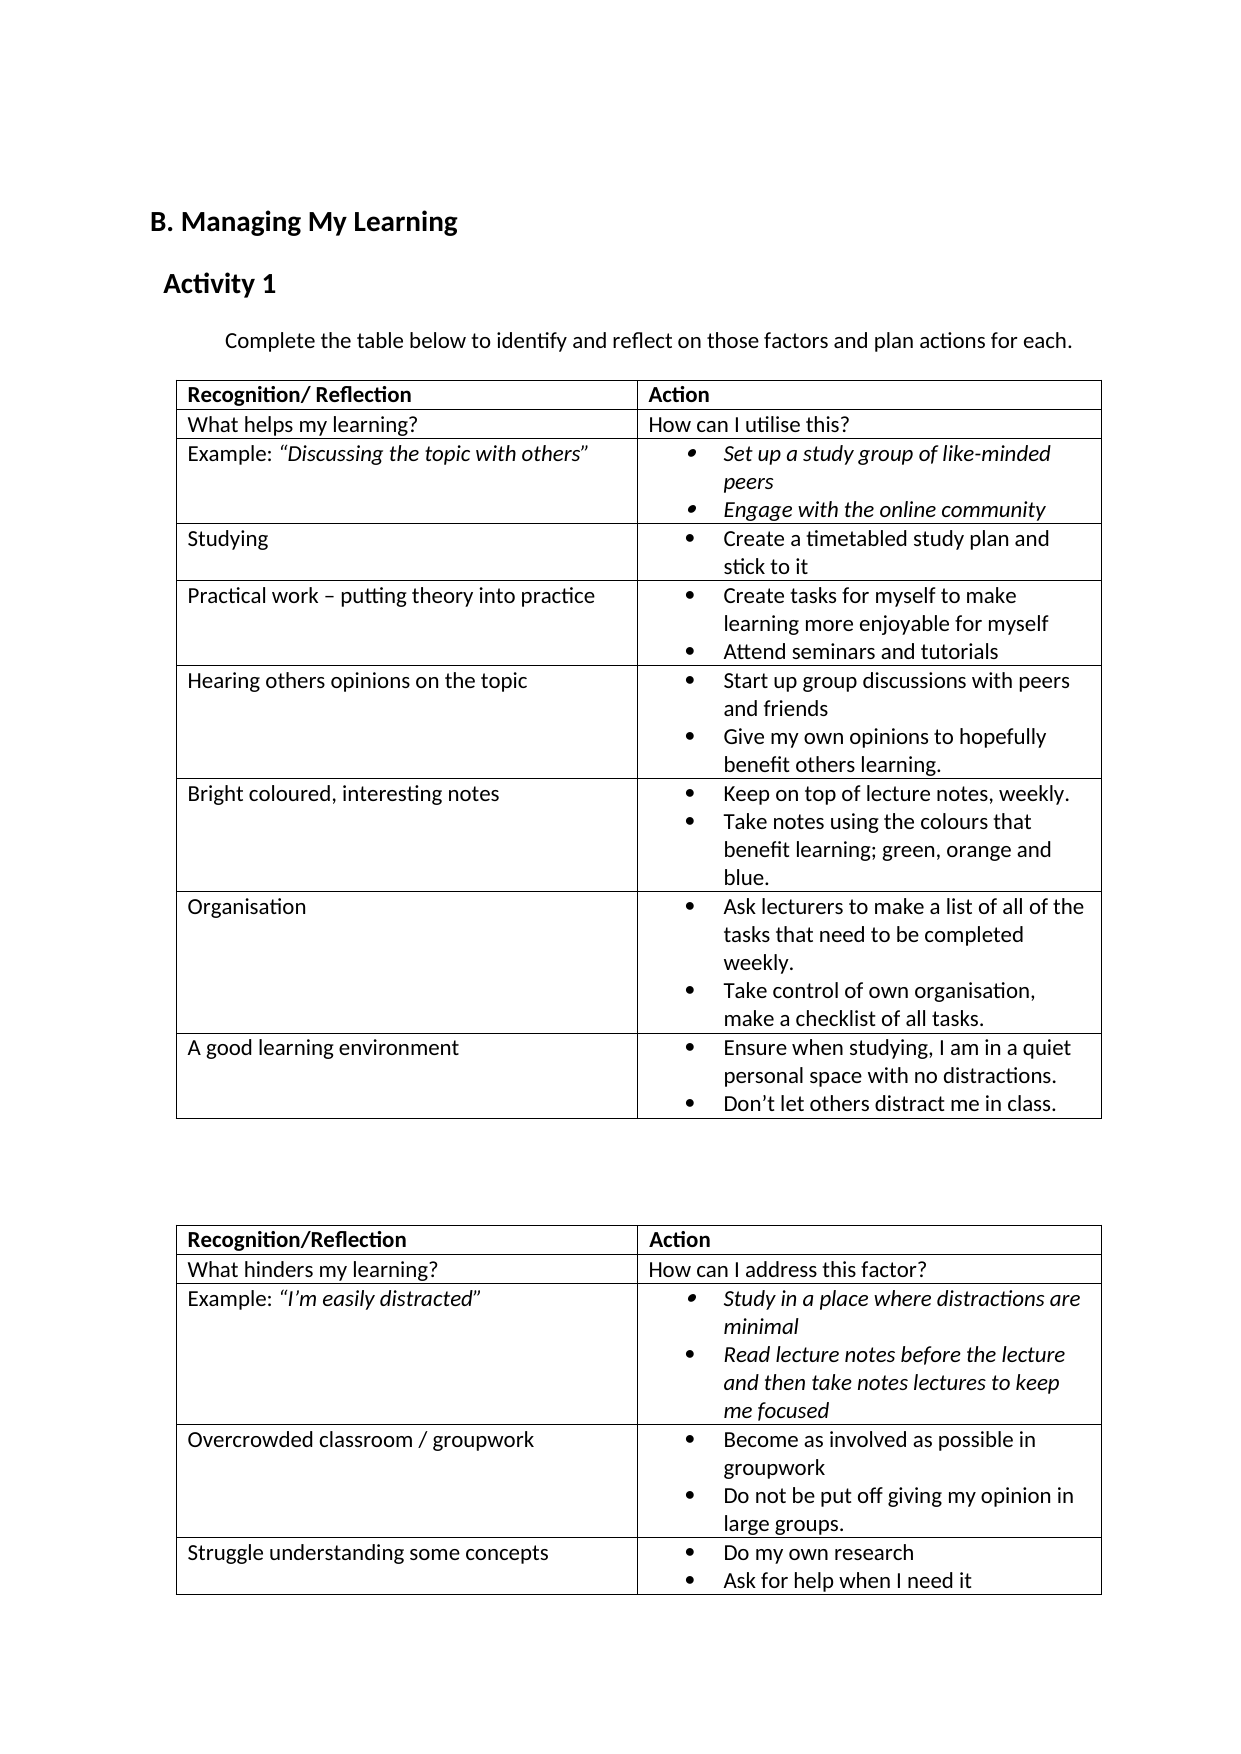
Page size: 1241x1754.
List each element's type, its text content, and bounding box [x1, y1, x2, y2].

table_cell Hearing others opinions on the topic [177, 666, 637, 778]
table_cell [177, 1538, 637, 1594]
table_cell Overcrowded classroom / groupwork [177, 1425, 637, 1537]
table_cell Become as involved as possible in groupwork Do not be put off giving my opinion in large groups. [638, 1425, 1101, 1537]
table_cell Studying [177, 524, 637, 580]
table_cell Start up group discussions with peers and friends Give my own opinions to hopefully benefit others learning. [638, 666, 1101, 778]
table_header Action [638, 1226, 1101, 1254]
table_cell How can I utilise this? [638, 410, 1101, 438]
table_cell Ask lecturers to make a list of all of the tasks that need to be completed weekly. Take control of own organisation, make a checklist of all tasks. [638, 892, 1101, 1032]
table_cell Study in a place where distractions are minimal Read lecture notes before the lecture and then take notes lectures to keep me focused [638, 1284, 1101, 1424]
table_cell Example: “I’m easily distracted” [177, 1284, 637, 1424]
table_cell Organisation [177, 892, 637, 1032]
table_cell Bright coloured, interesting notes [177, 779, 637, 891]
table_header Action [638, 381, 1101, 409]
table_cell Create a timetabled study plan and stick to it [638, 524, 1101, 580]
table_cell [638, 1538, 1101, 1594]
table_cell Create tasks for myself to make learning more enjoyable for myself Attend seminars and tutorials [638, 581, 1101, 665]
table_cell What helps my learning? [177, 410, 637, 438]
table_cell Example: “Discussing the topic with others” [177, 439, 637, 523]
table_header Recognition/ Reflection [177, 381, 637, 409]
text B. Managing My Learning [150, 203, 1090, 239]
text Activity 1 [150, 265, 1090, 300]
table_cell Practical work – putting theory into practice [177, 581, 637, 665]
text Complete the table below to identify and reflect on those factors and plan actions for each. [150, 327, 1090, 354]
table_cell Keep on top of lecture notes, weekly. Take notes using the colours that benefit learning; green, orange and blue. [638, 779, 1101, 891]
table_header Recognition/Reflection [177, 1226, 637, 1254]
table_cell How can I address this factor? [638, 1255, 1101, 1283]
table_cell Ensure when studying, I am in a quiet personal space with no distractions. Don’t let others distract me in class. [638, 1034, 1101, 1117]
table_cell A good learning environment [177, 1034, 637, 1117]
table_cell Set up a study group of like-minded peers Engage with the online community [638, 439, 1101, 523]
table_cell What hinders my learning? [177, 1255, 637, 1283]
